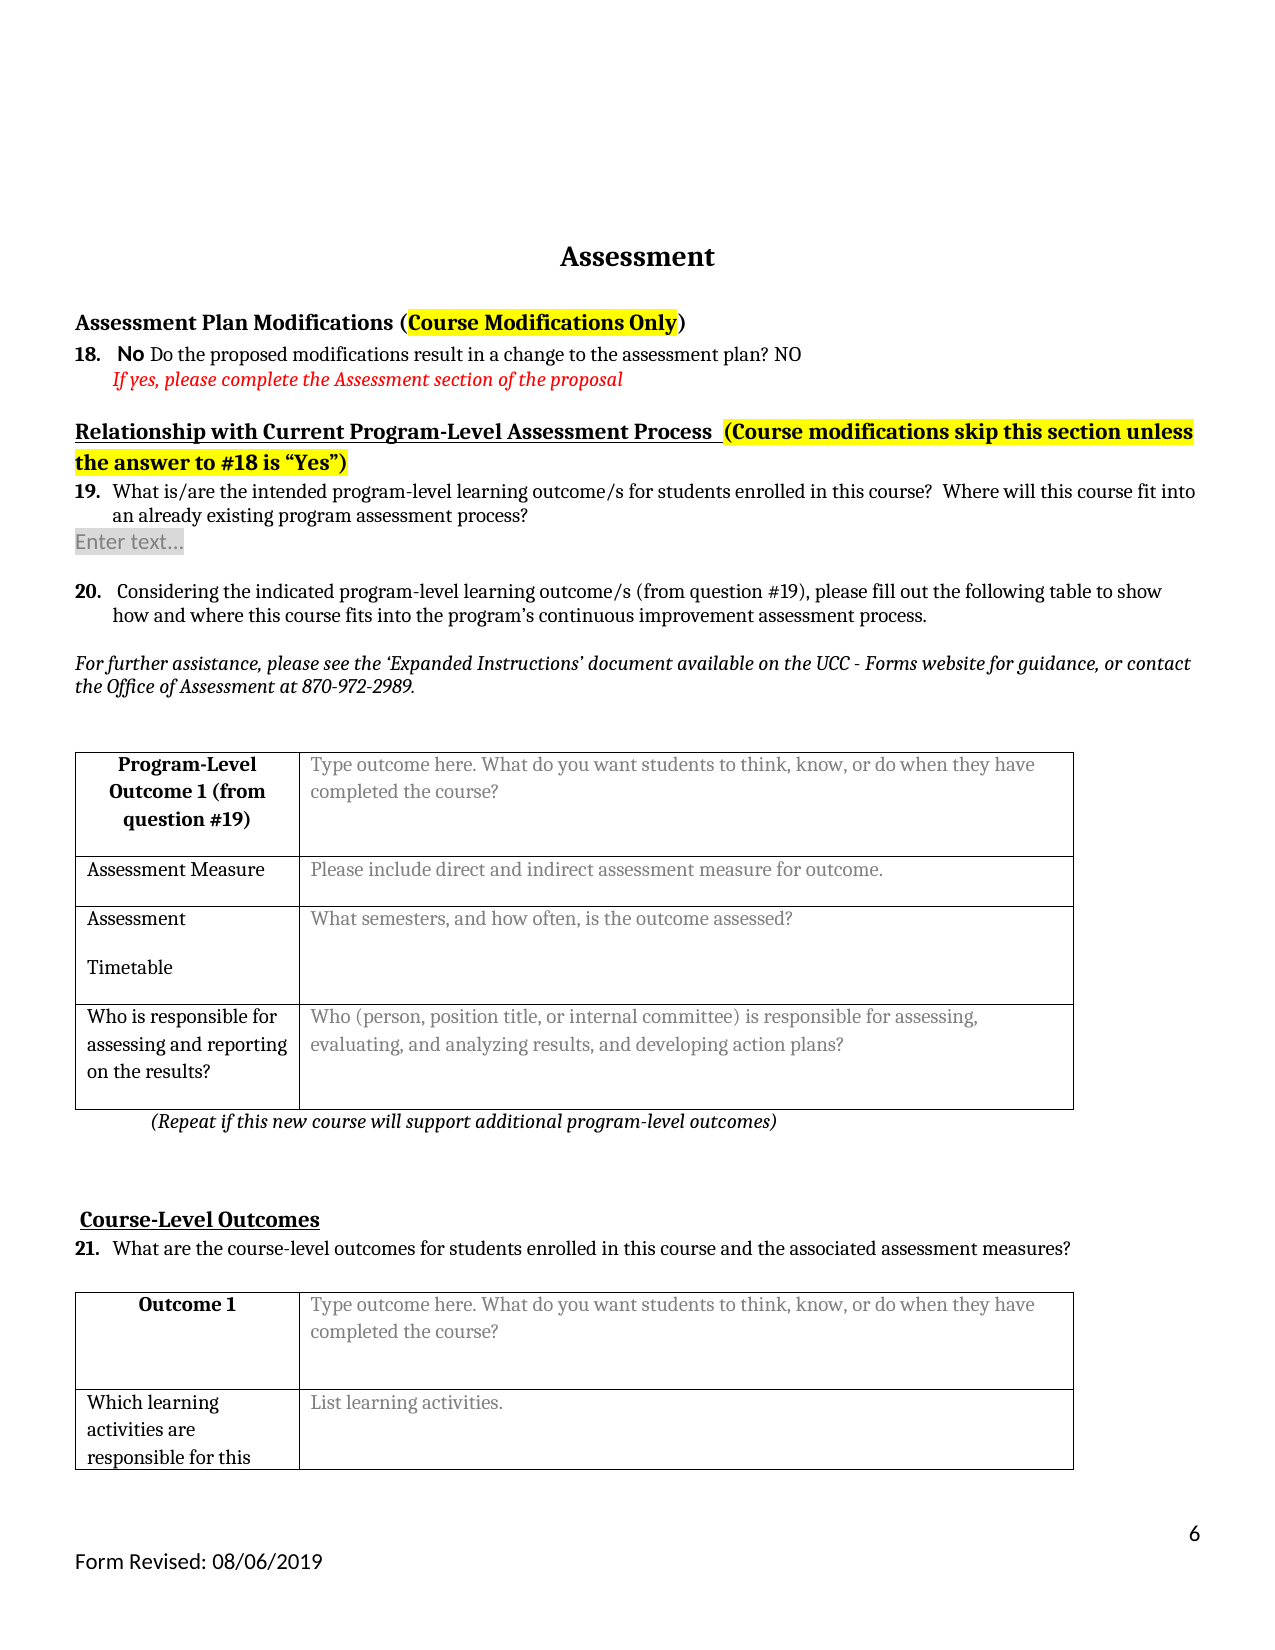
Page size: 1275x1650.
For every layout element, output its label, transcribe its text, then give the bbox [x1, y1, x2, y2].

text If yes, please complete the Assessment section of the proposal [75, 368, 1200, 392]
table_header Type outcome here. What do you want students to think, know, or do when they have completed the course? [300, 753, 1073, 856]
table_cell Please include direct and indirect assessment measure for outcome. [300, 857, 1073, 906]
table_cell What semesters, and how often, is the outcome assessed? [300, 907, 1073, 1004]
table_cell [300, 1390, 1073, 1469]
table_header Program-Level Outcome 1 (from question #19) [76, 753, 299, 856]
table_header Outcome 1 [76, 1293, 299, 1389]
table_cell Who is responsible for assessing and reporting on the results? [76, 1005, 299, 1109]
table_cell Assessment Timetable [76, 907, 299, 1004]
table_cell Assessment Measure [76, 857, 299, 906]
text For further assistance, please see the ‘Expanded Instructions’ document available on the UCC - Forms website for guidance, or contact the Office of Assessment at 870-972-2989. [75, 651, 1200, 699]
list What is/are the intended program-level learning outcome/s for students enrolled in this course? Where will this course fit into an already existing program assessment process? [75, 479, 1200, 527]
list No Do the proposed modifications result in a change to the assessment plan? NO [75, 339, 1200, 368]
table_cell Who (person, position title, or internal committee) is responsible for assessing, evaluating, and analyzing results, and developing action plans? [300, 1005, 1073, 1109]
text Assessment Plan Modifications (Course Modifications Only) [75, 309, 408, 336]
list Considering the indicated program-level learning outcome/s (from question #19), please fill out the following table to show how and where this course fits into the program’s continuous improvement assessment process. [75, 579, 1200, 627]
text Assessment Plan Modifications (Course Modifications Only) [677, 309, 1200, 336]
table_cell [76, 1390, 299, 1469]
table_header Type outcome here. What do you want students to think, know, or do when they have completed the course? [300, 1293, 1073, 1389]
text Course-Level Outcomes [75, 1206, 1200, 1233]
text Relationship with Current Program-Level Assessment Process (Course modifications skip this section unless the answer to #18 is “Yes”) [75, 419, 1200, 476]
list What are the course-level outcomes for students enrolled in this course and the associated assessment measures? [75, 1237, 1200, 1261]
text Enter text... [75, 527, 1200, 555]
text Assessment [75, 241, 1200, 274]
text (Repeat if this new course will support additional program-level outcomes) [75, 1110, 1200, 1134]
